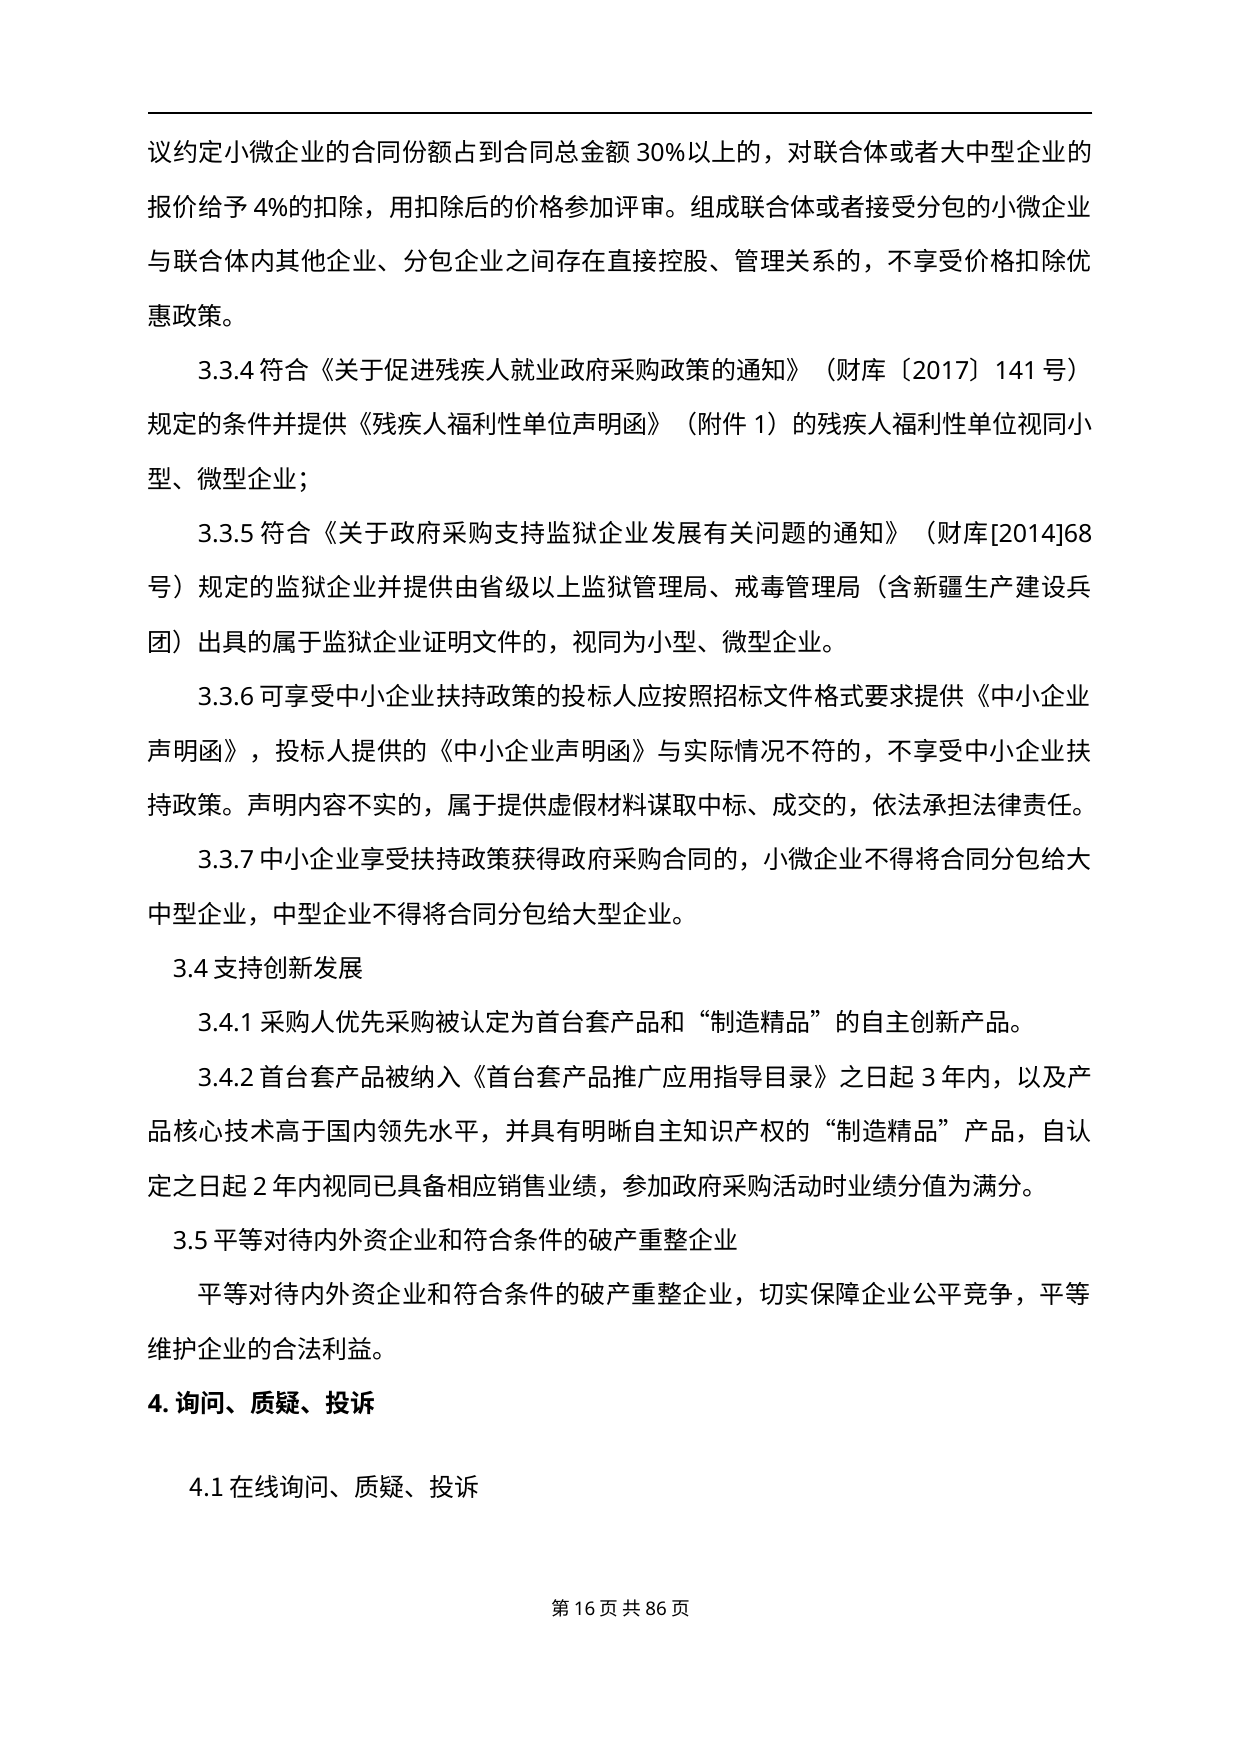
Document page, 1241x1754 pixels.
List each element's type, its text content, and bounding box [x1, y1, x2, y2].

text 3.4.1 采购人优先采购被认定为首台套产品和“制造精品”的自主创新产品。 [148, 1003, 1092, 1039]
text 4.1在线询问、质疑、投诉 [148, 1467, 1092, 1503]
text 3.3.7中小企业享受扶持政策获得政府采购合同的，小微企业不得将合同分包给大中型企业，中型企业不得将合同分包给大型企业。 [148, 840, 1092, 930]
text 3.4支持创新发展 [148, 948, 1092, 985]
text 3.5平等对待内外资企业和符合条件的破产重整企业 [148, 1220, 1092, 1257]
text 3.3.4符合《关于促进残疾人就业政府采购政策的通知》（财库〔2017〕141号）规定的条件并提供《残疾人福利性单位声明函》（附件1）的残疾人福利性单位视同小型、微型企业； [148, 350, 1092, 495]
text 3.3.5符合《关于政府采购支持监狱企业发展有关问题的通知》（财库[2014]68号）规定的监狱企业并提供由省级以上监狱管理局、戒毒管理局（含新疆生产建设兵团）出具的属于监狱企业证明文件的，视同为小型、微型企业。 [148, 513, 1092, 658]
text 平等对待内外资企业和符合条件的破产重整企业，切实保障企业公平竞争，平等维护企业的合法利益。 4. 询问、质疑、投诉 [148, 1275, 1092, 1420]
text 3.3.6可享受中小企业扶持政策的投标人应按照招标文件格式要求提供《中小企业声明函》，投标人提供的《中小企业声明函》与实际情况不符的，不享受中小企业扶持政策。声明内容不实的，属于提供虚假材料谋取中标、成交的，依法承担法律责任。 [148, 677, 1092, 822]
text 3.4.2首台套产品被纳入《首台套产品推广应用指导目录》之日起3年内，以及产品核心技术高于国内领先水平，并具有明晰自主知识产权的“制造精品”产品，自认定之日起2年内视同已具备相应销售业绩，参加政府采购活动时业绩分值为满分。 [148, 1057, 1092, 1202]
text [148, 133, 1092, 332]
